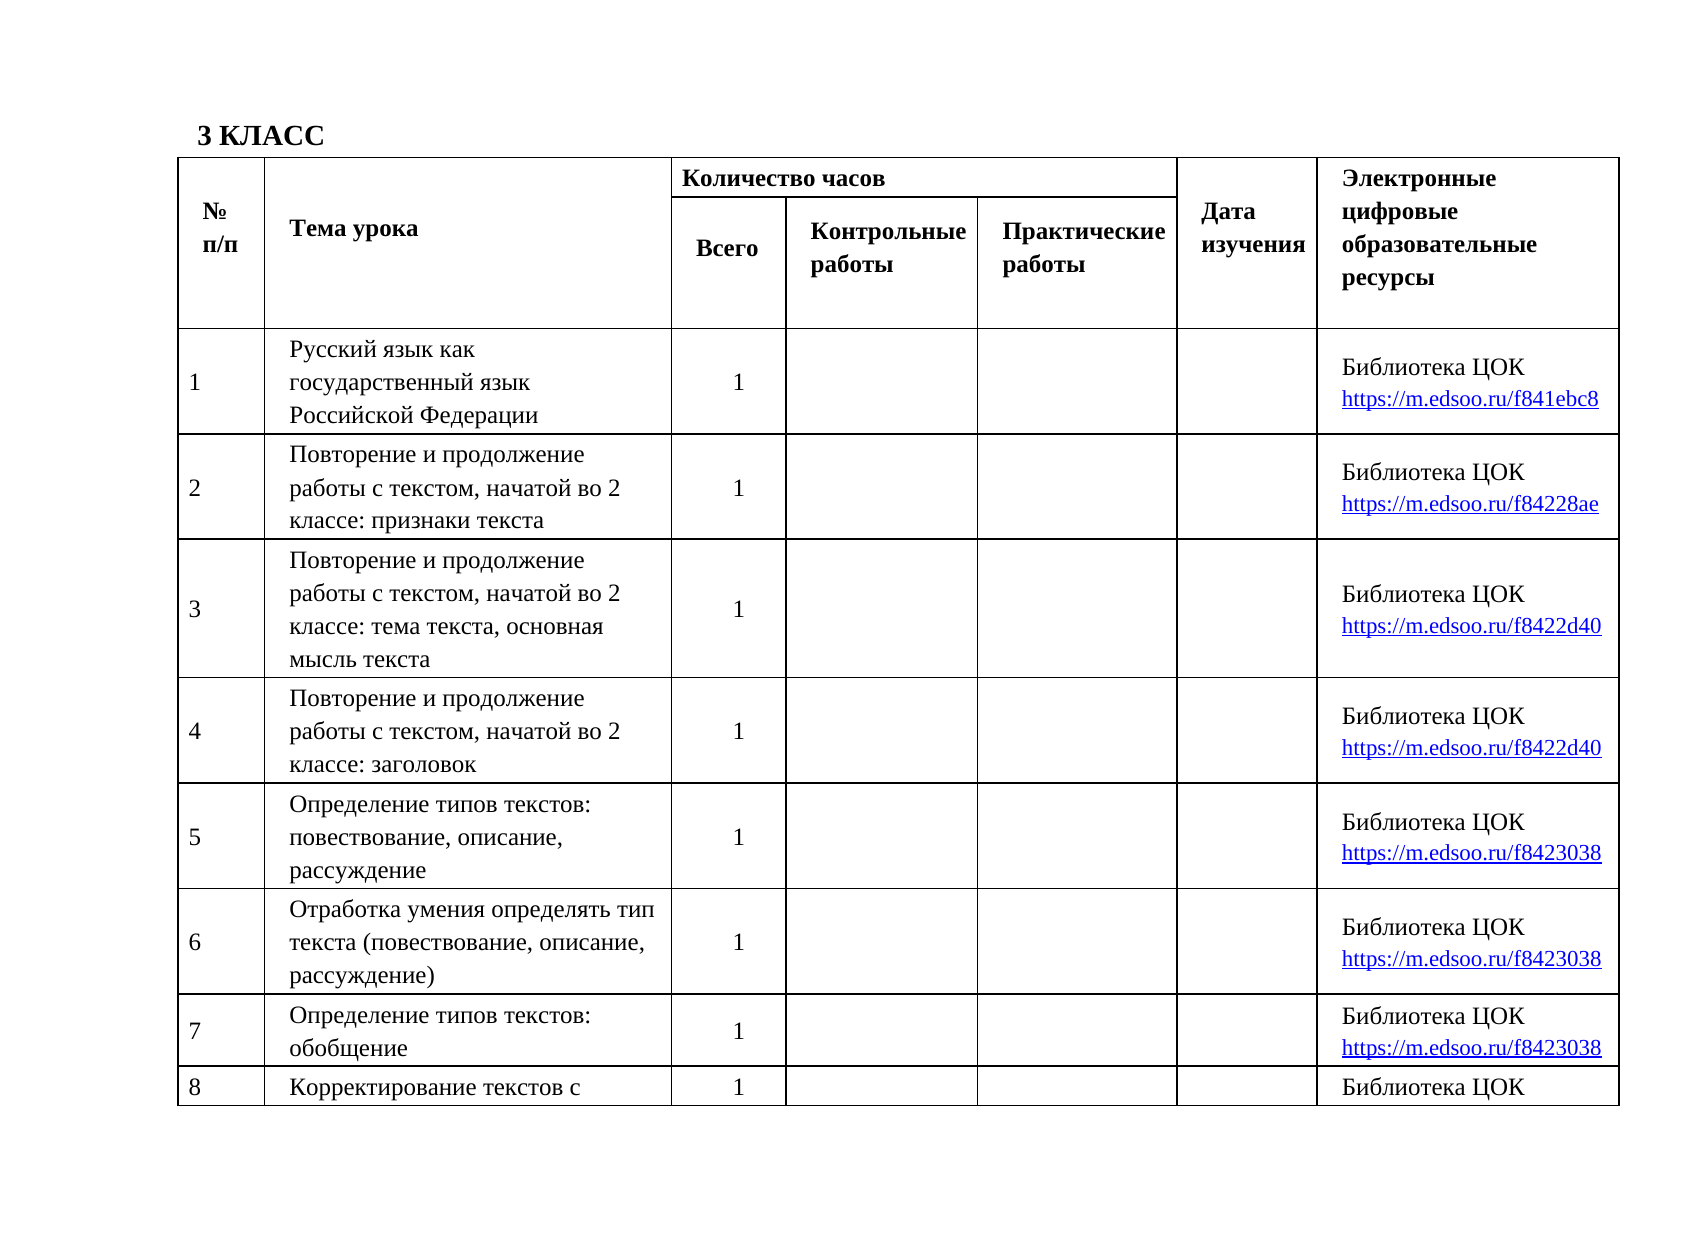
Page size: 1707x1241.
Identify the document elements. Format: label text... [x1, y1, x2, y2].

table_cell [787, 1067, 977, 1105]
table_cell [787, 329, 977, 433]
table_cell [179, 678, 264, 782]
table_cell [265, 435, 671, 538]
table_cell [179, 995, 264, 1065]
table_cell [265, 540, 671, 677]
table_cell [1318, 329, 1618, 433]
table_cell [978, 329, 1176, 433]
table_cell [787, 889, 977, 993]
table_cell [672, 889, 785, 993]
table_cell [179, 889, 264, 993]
text 3 КЛАСС [190, 118, 1618, 152]
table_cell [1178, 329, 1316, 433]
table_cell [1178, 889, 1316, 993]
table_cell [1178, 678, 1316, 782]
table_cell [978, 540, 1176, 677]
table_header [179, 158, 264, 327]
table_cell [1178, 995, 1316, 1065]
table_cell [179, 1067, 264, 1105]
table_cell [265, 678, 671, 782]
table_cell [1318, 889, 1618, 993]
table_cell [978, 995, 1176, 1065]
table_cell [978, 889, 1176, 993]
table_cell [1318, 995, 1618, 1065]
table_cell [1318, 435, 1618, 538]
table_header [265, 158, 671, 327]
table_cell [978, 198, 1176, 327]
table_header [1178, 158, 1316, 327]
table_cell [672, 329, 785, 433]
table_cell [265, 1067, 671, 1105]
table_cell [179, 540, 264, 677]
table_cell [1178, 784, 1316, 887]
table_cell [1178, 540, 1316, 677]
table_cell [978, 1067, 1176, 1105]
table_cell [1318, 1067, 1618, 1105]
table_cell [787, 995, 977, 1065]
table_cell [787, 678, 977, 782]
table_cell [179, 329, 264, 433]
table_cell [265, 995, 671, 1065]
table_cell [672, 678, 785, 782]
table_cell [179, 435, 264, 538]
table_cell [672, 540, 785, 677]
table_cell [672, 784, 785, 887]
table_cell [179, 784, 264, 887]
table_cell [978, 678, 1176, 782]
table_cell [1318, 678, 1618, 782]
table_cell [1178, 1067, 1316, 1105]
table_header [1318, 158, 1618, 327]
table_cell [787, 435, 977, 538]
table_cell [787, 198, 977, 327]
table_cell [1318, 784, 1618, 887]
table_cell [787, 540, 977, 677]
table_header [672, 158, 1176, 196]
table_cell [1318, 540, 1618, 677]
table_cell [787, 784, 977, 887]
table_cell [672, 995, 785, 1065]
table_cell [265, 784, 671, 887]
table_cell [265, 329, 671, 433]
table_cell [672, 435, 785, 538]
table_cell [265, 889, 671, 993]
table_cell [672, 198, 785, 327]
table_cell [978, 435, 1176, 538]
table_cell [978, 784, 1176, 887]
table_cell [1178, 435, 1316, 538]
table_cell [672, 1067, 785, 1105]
